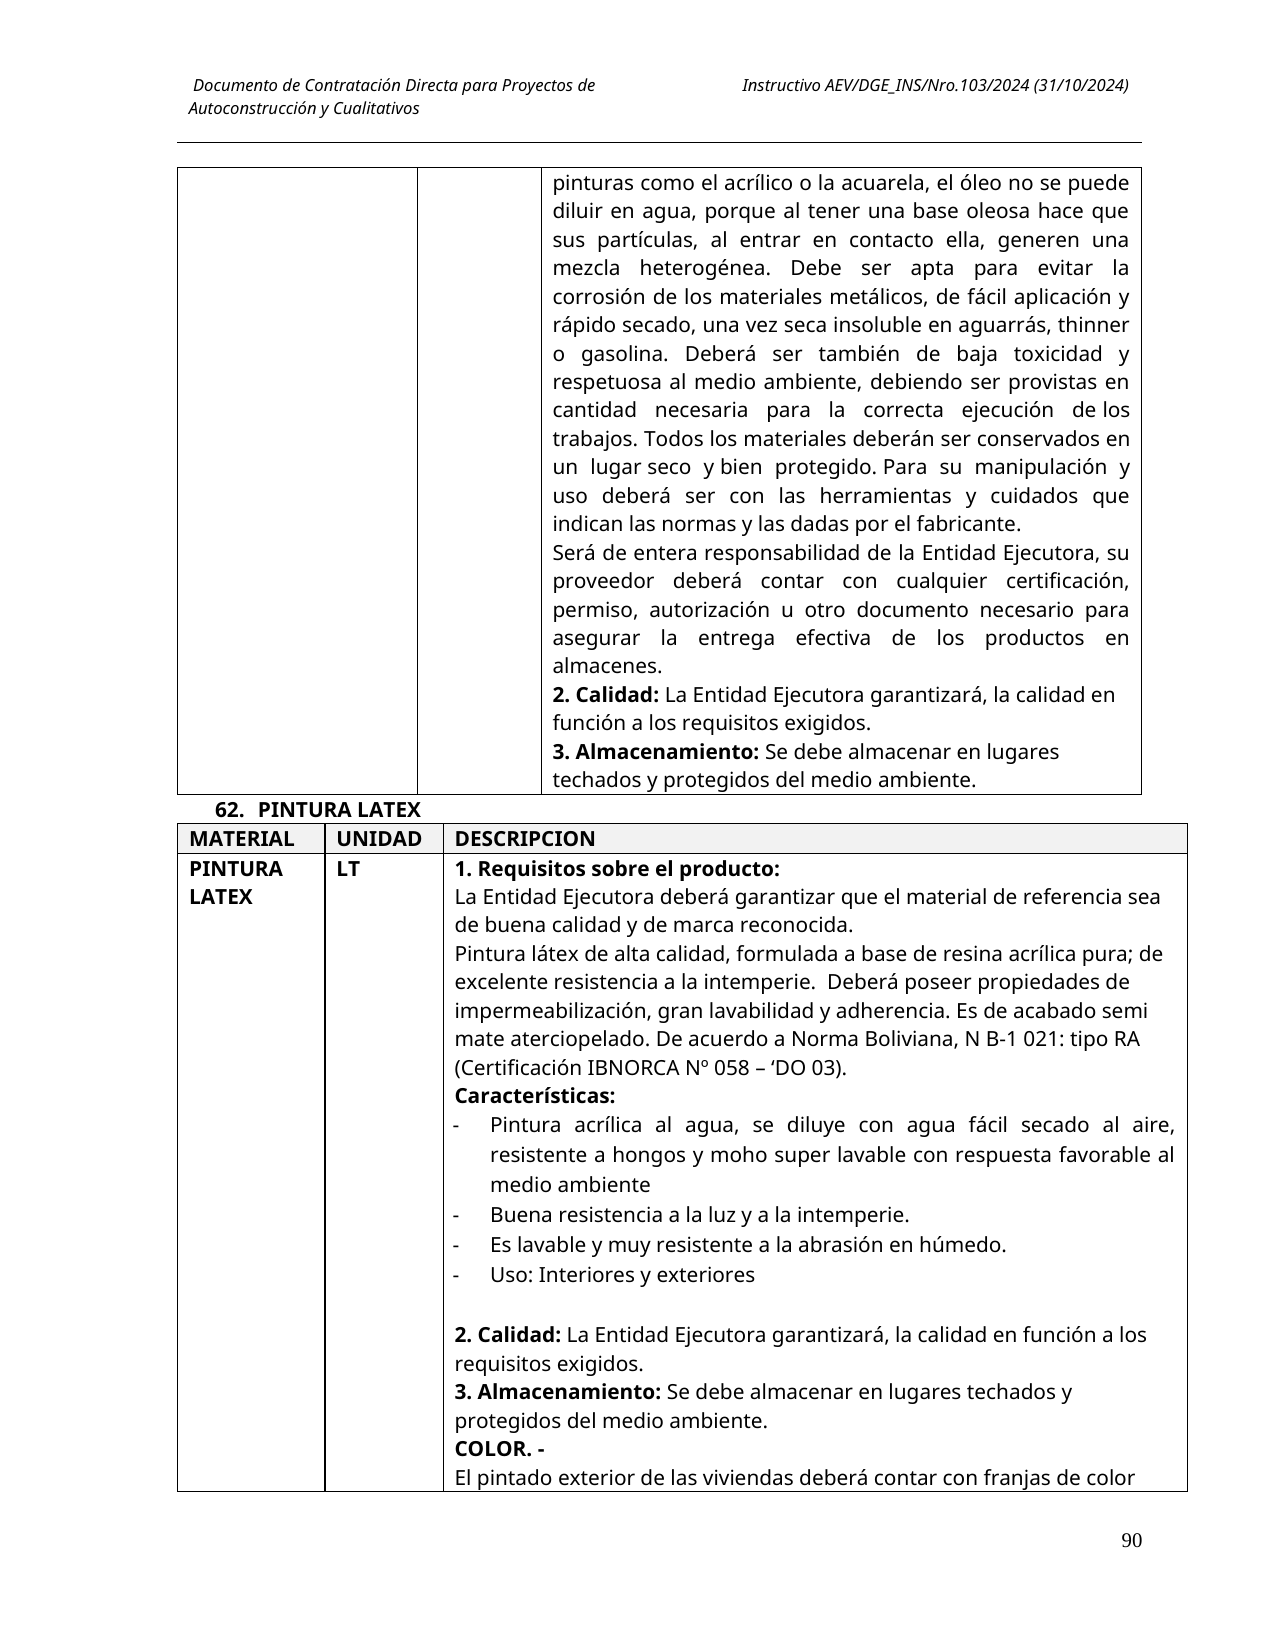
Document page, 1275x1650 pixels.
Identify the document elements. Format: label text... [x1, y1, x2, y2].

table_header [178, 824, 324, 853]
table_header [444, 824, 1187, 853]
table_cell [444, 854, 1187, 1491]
list PINTURA LATEX [215, 795, 1142, 823]
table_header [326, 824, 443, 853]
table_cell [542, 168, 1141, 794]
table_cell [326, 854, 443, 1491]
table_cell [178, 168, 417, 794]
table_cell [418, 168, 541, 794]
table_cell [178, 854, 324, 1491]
